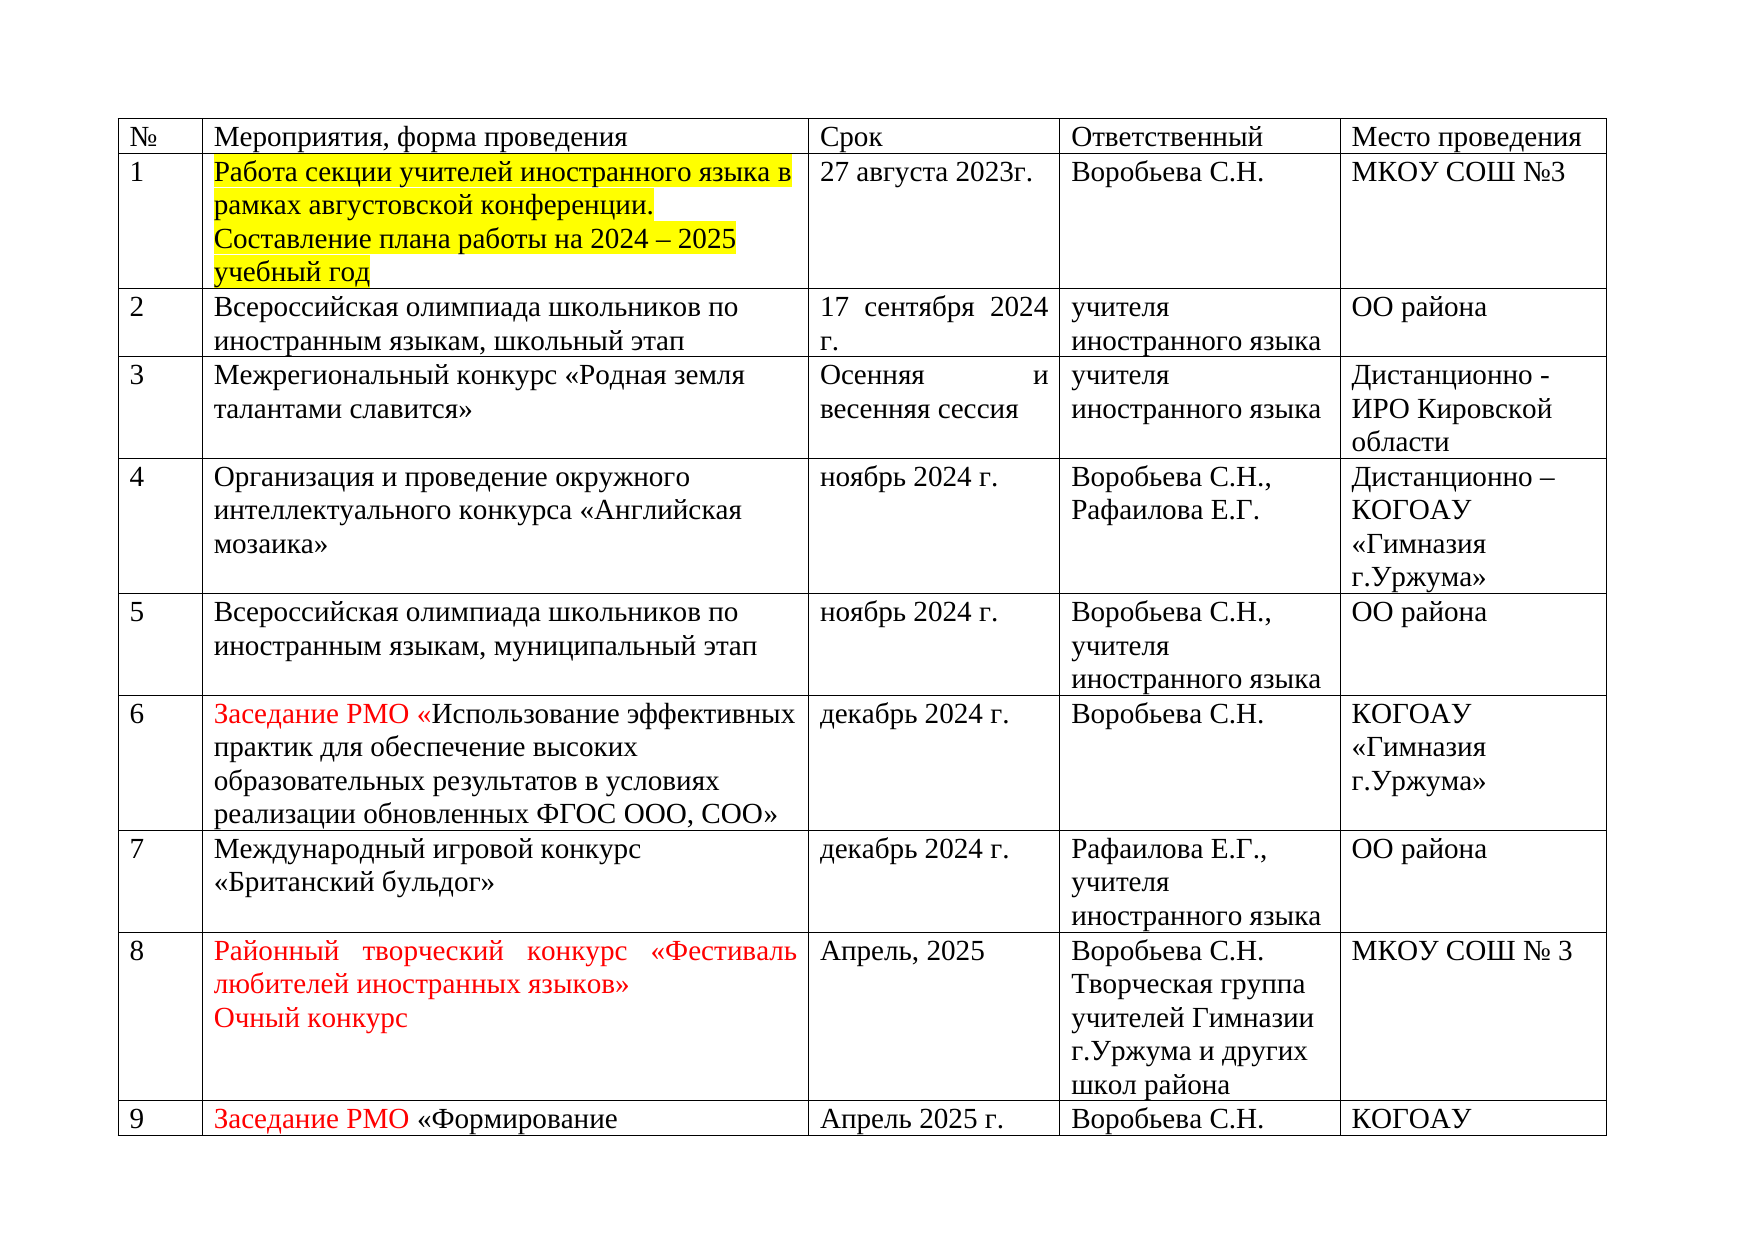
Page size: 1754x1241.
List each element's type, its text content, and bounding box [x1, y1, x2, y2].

table_header Ответственный [1060, 119, 1340, 153]
table_cell Районный творческий конкурс «Фестиваль любителей иностранных языков» Очный конкурс [203, 933, 808, 1100]
table_cell ОО района [1341, 594, 1606, 695]
table_cell Рафаилова Е.Г., учителя иностранного языка [1060, 831, 1340, 932]
table_cell Воробьева С.Н. Творческая группа учителей Гимназии г.Уржума и других школ района [1060, 933, 1340, 1100]
table_header № [119, 119, 202, 153]
table_cell Заседание РМО «Использование эффективных практик для обеспечение высоких образовательных результатов в условиях реализации обновленных ФГОС ООО, СОО» [203, 696, 808, 830]
table_cell декабрь 2024 г. [809, 696, 1059, 830]
table_cell 5 [119, 594, 202, 695]
table_cell Апрель, 2025 [809, 933, 1059, 1100]
table_cell Воробьева С.Н., учителя иностранного языка [1060, 594, 1340, 695]
table_cell МКОУ СОШ № 3 [1341, 933, 1606, 1100]
table_header Место проведения [1341, 119, 1606, 153]
table_cell Осенняя и весенняя сессия [809, 357, 1059, 458]
table_cell Воробьева С.Н. [1060, 154, 1340, 288]
table_cell 2 [119, 289, 202, 356]
table_cell 27 августа 2023г. [809, 154, 1059, 288]
table_header Мероприятия, форма проведения [203, 119, 808, 153]
table_cell ОО района [1341, 831, 1606, 932]
table_cell Всероссийская олимпиада школьников по иностранным языкам, школьный этап [203, 289, 808, 356]
table_cell 3 [119, 357, 202, 458]
table_cell 4 [119, 459, 202, 593]
table_cell Воробьева С.Н. [1060, 696, 1340, 830]
table_cell Межрегиональный конкурс «Родная земля талантами славится» [203, 357, 808, 458]
table_cell Воробьева С.Н., Рафаилова Е.Г. [1060, 459, 1340, 593]
table_cell 17 сентября 2024 г. [809, 289, 1059, 356]
table_cell декабрь 2024 г. [809, 831, 1059, 932]
table_cell МКОУ СОШ №3 [1341, 154, 1606, 288]
table_cell учителя иностранного языка [1060, 357, 1340, 458]
table_cell 7 [119, 831, 202, 932]
table_cell 1 [119, 154, 202, 288]
table_cell ноябрь 2024 г. [809, 459, 1059, 593]
table_cell Апрель 2025 г. [809, 1101, 1059, 1135]
table_cell Дистанционно - ИРО Кировской области [1341, 357, 1606, 458]
table_cell Работа секции учителей иностранного языка в рамках августовской конференции. Составление плана работы на 2024 – 2025 учебный год [203, 154, 808, 288]
table_cell ОО района [1341, 289, 1606, 356]
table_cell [203, 1101, 808, 1135]
table_cell Дистанционно – КОГОАУ «Гимназия г.Уржума» [1341, 459, 1606, 593]
table_cell 8 [119, 933, 202, 1100]
table_cell учителя иностранного языка [1060, 289, 1340, 356]
table_cell 6 [119, 696, 202, 830]
table_cell Организация и проведение окружного интеллектуального конкурса «Английская мозаика» [203, 459, 808, 593]
table_header Срок [809, 119, 1059, 153]
table_cell Всероссийская олимпиада школьников по иностранным языкам, муниципальный этап [203, 594, 808, 695]
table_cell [1341, 1101, 1606, 1135]
table_cell 9 [119, 1101, 202, 1135]
table_cell Международный игровой конкурс «Британский бульдог» [203, 831, 808, 932]
table_cell КОГОАУ «Гимназия г.Уржума» [1341, 696, 1606, 830]
table_cell ноябрь 2024 г. [809, 594, 1059, 695]
table_cell Воробьева С.Н. [1060, 1101, 1340, 1135]
